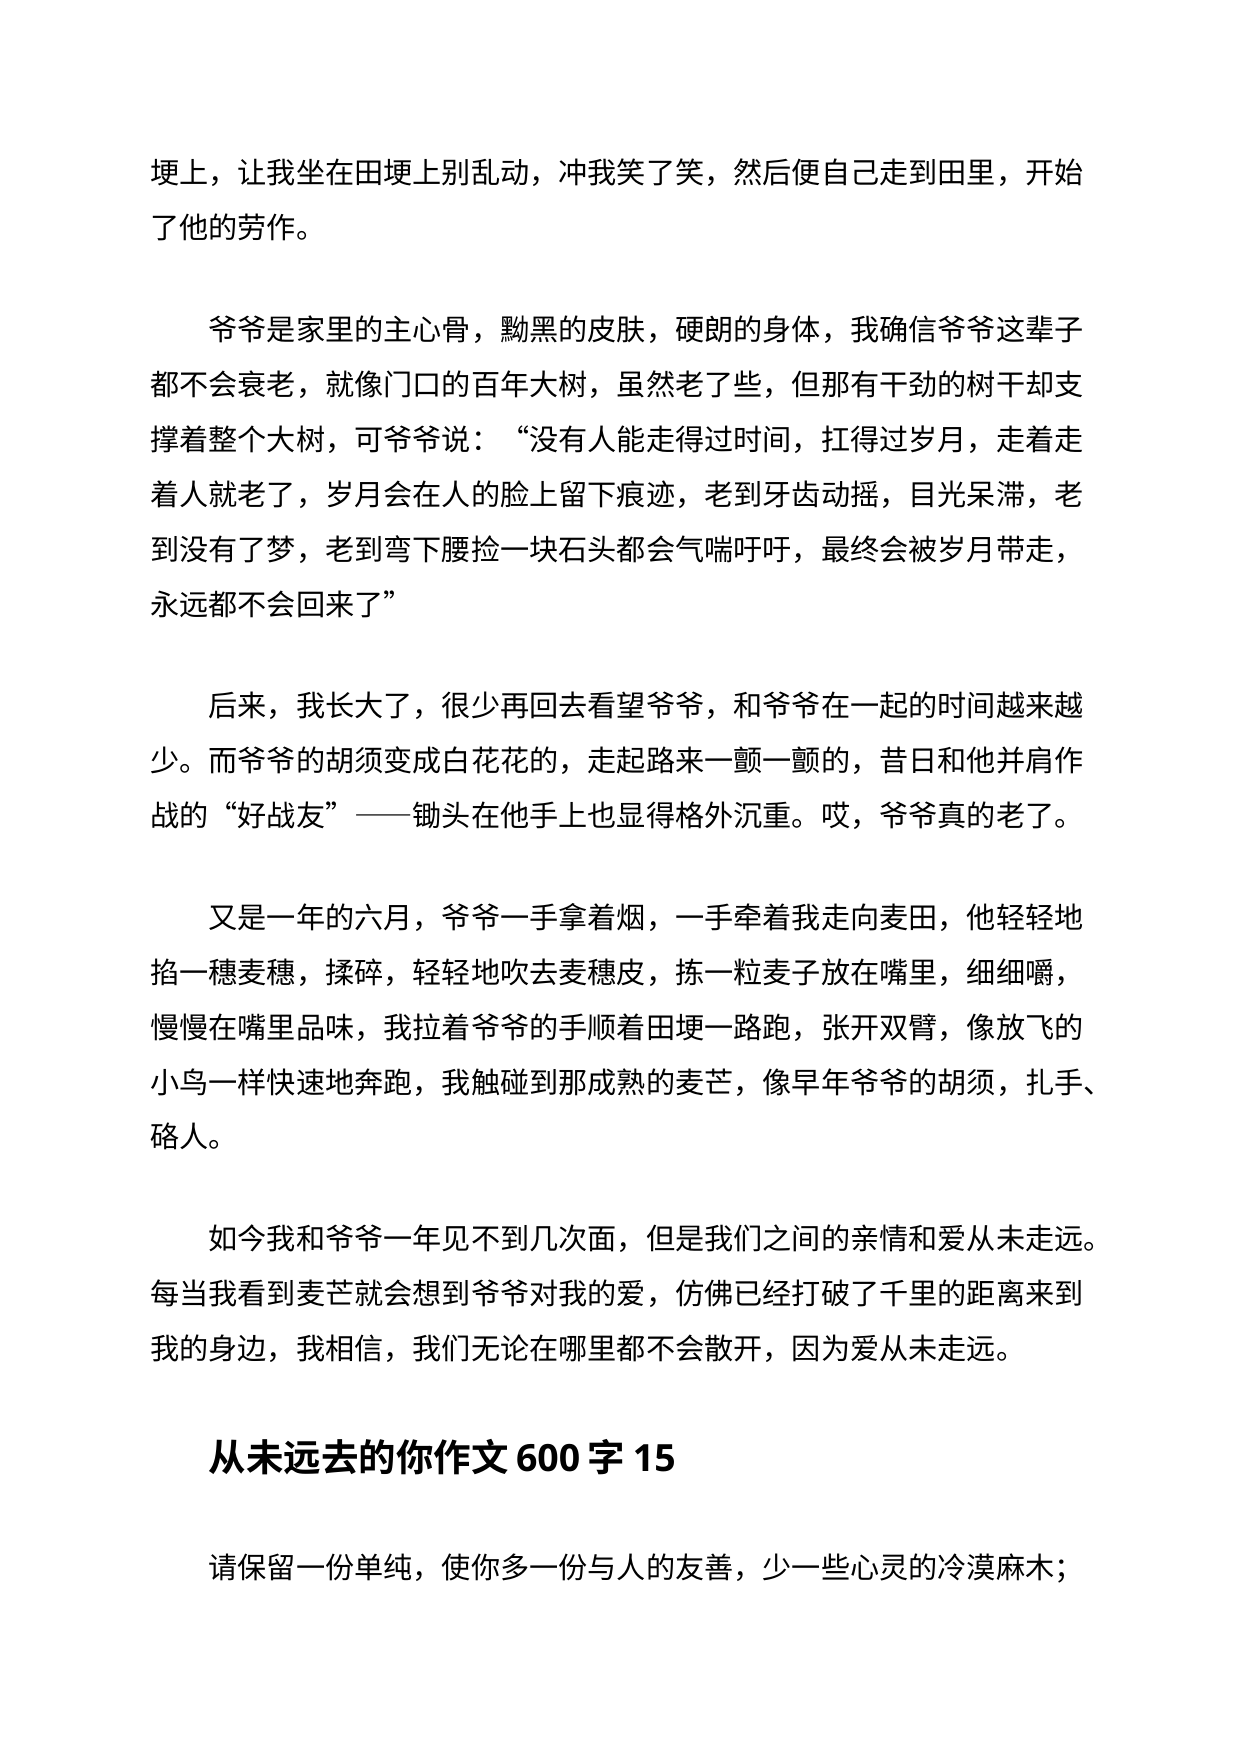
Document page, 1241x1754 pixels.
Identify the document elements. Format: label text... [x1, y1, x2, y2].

text 又是一年的六月，爷爷一手拿着烟，一手牵着我走向麦田，他轻轻地掐一穗麦穗，揉碎，轻轻地吹去麦穗皮，拣一粒麦子放在嘴里，细细嚼，慢慢在嘴里品味，我拉着爷爷的手顺着田埂一路跑，张开双臂，像放飞的小鸟一样快速地奔跑，我触碰到那成熟的麦芒，像早年爷爷的胡须，扎手、硌人。 [150, 894, 1090, 1156]
text 如今我和爷爷一年见不到几次面，但是我们之间的亲情和爱从未走远。每当我看到麦芒就会想到爷爷对我的爱，仿佛已经打破了千里的距离来到我的身边，我相信，我们无论在哪里都不会散开，因为爱从未走远。 [150, 1216, 1090, 1368]
text 后来，我长大了，很少再回去看望爷爷，和爷爷在一起的时间越来越少。而爷爷的胡须变成白花花的，走起路来一颤一颤的，昔日和他并肩作战的“好战友”——锄头在他手上也显得格外沉重。哎，爷爷真的老了。 [150, 683, 1090, 835]
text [150, 1545, 1090, 1587]
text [150, 150, 1090, 247]
text 爷爷是家里的主心骨，黝黑的皮肤，硬朗的身体，我确信爷爷这辈子都不会衰老，就像门口的百年大树，虽然老了些，但那有干劲的树干却支撑着整个大树，可爷爷说：“没有人能走得过时间，扛得过岁月，走着走着人就老了，岁月会在人的脸上留下痕迹，老到牙齿动摇，目光呆滞，老到没有了梦，老到弯下腰捡一块石头都会气喘吁吁，最终会被岁月带走，永远都不会回来了” [150, 307, 1090, 623]
text 从未远去的你作文600字15 [150, 1427, 1090, 1482]
